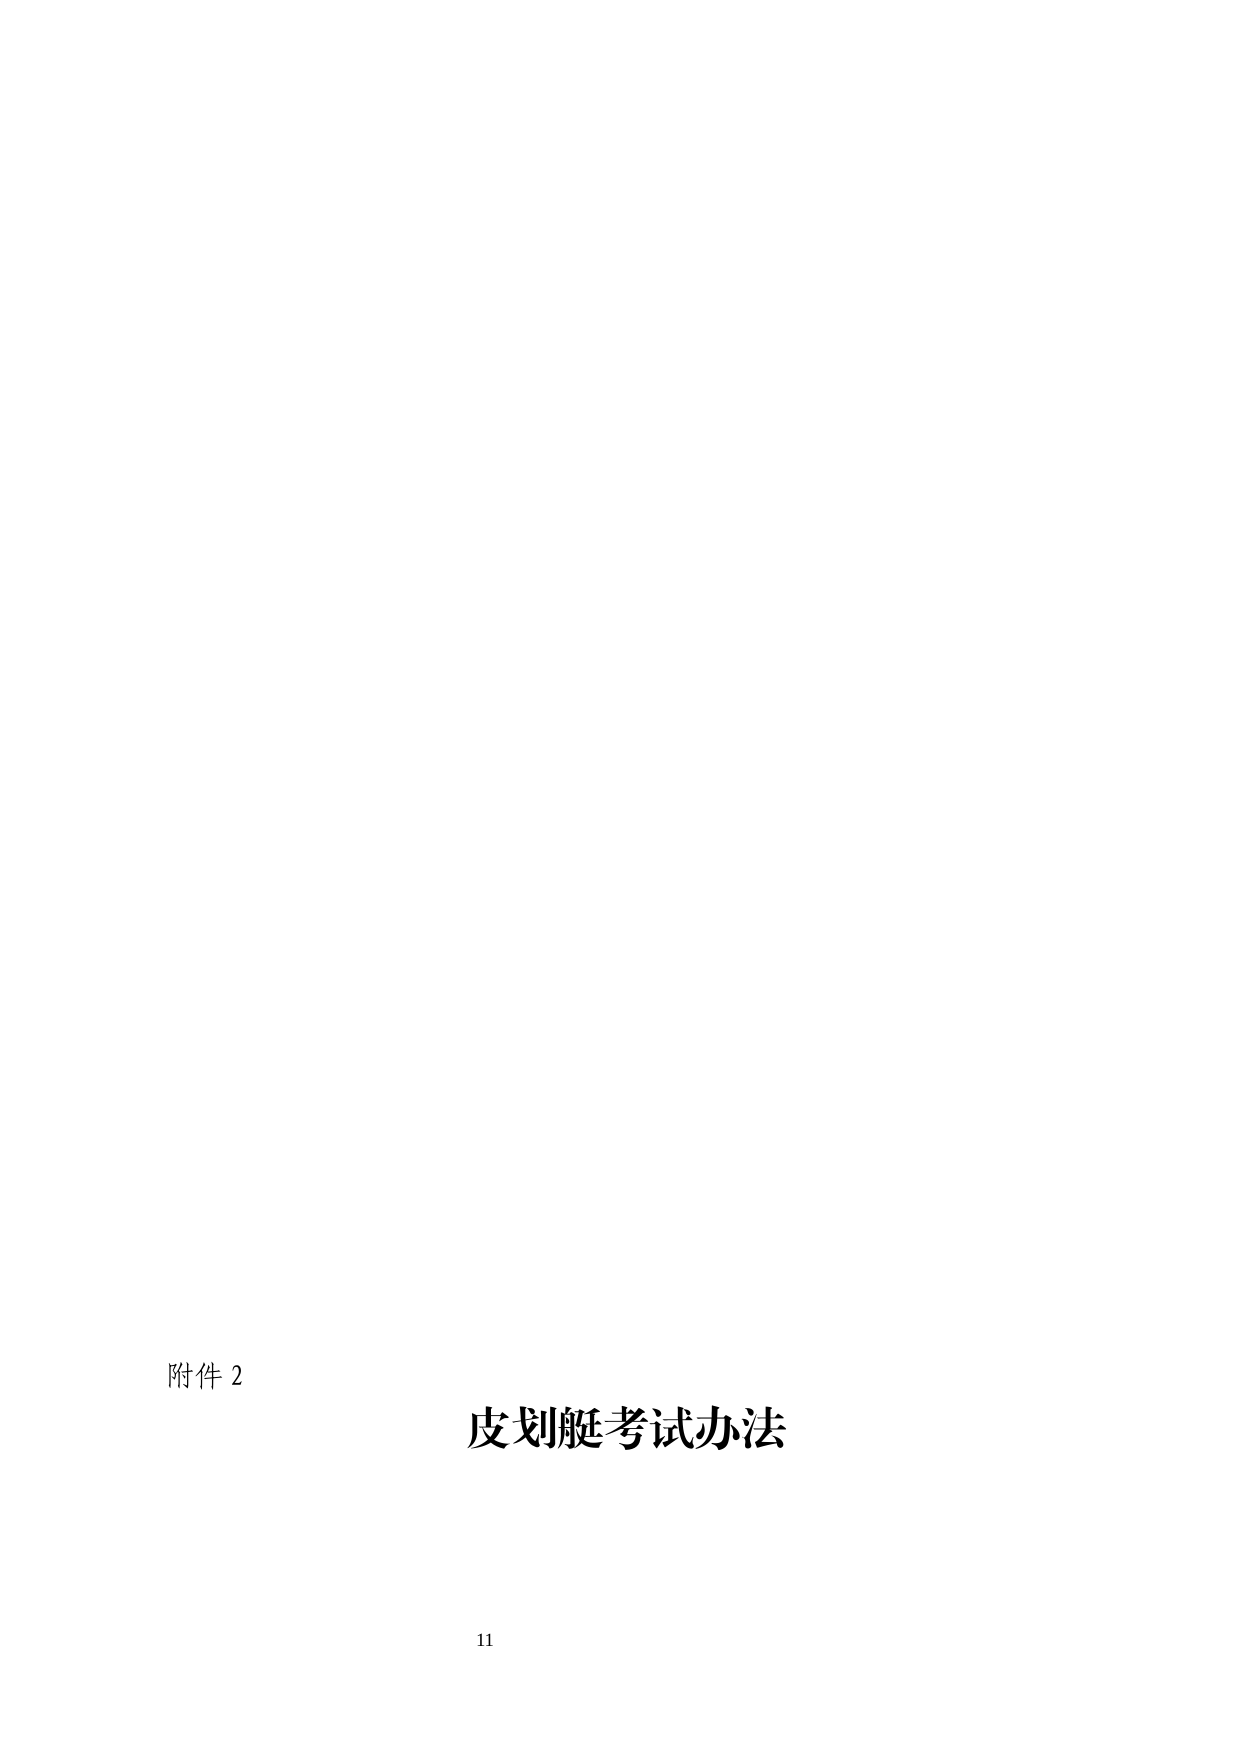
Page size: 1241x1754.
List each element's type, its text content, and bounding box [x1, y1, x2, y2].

text 皮划艇考试办法 [165, 1398, 1087, 1456]
list 附件2 [165, 1340, 1087, 1398]
